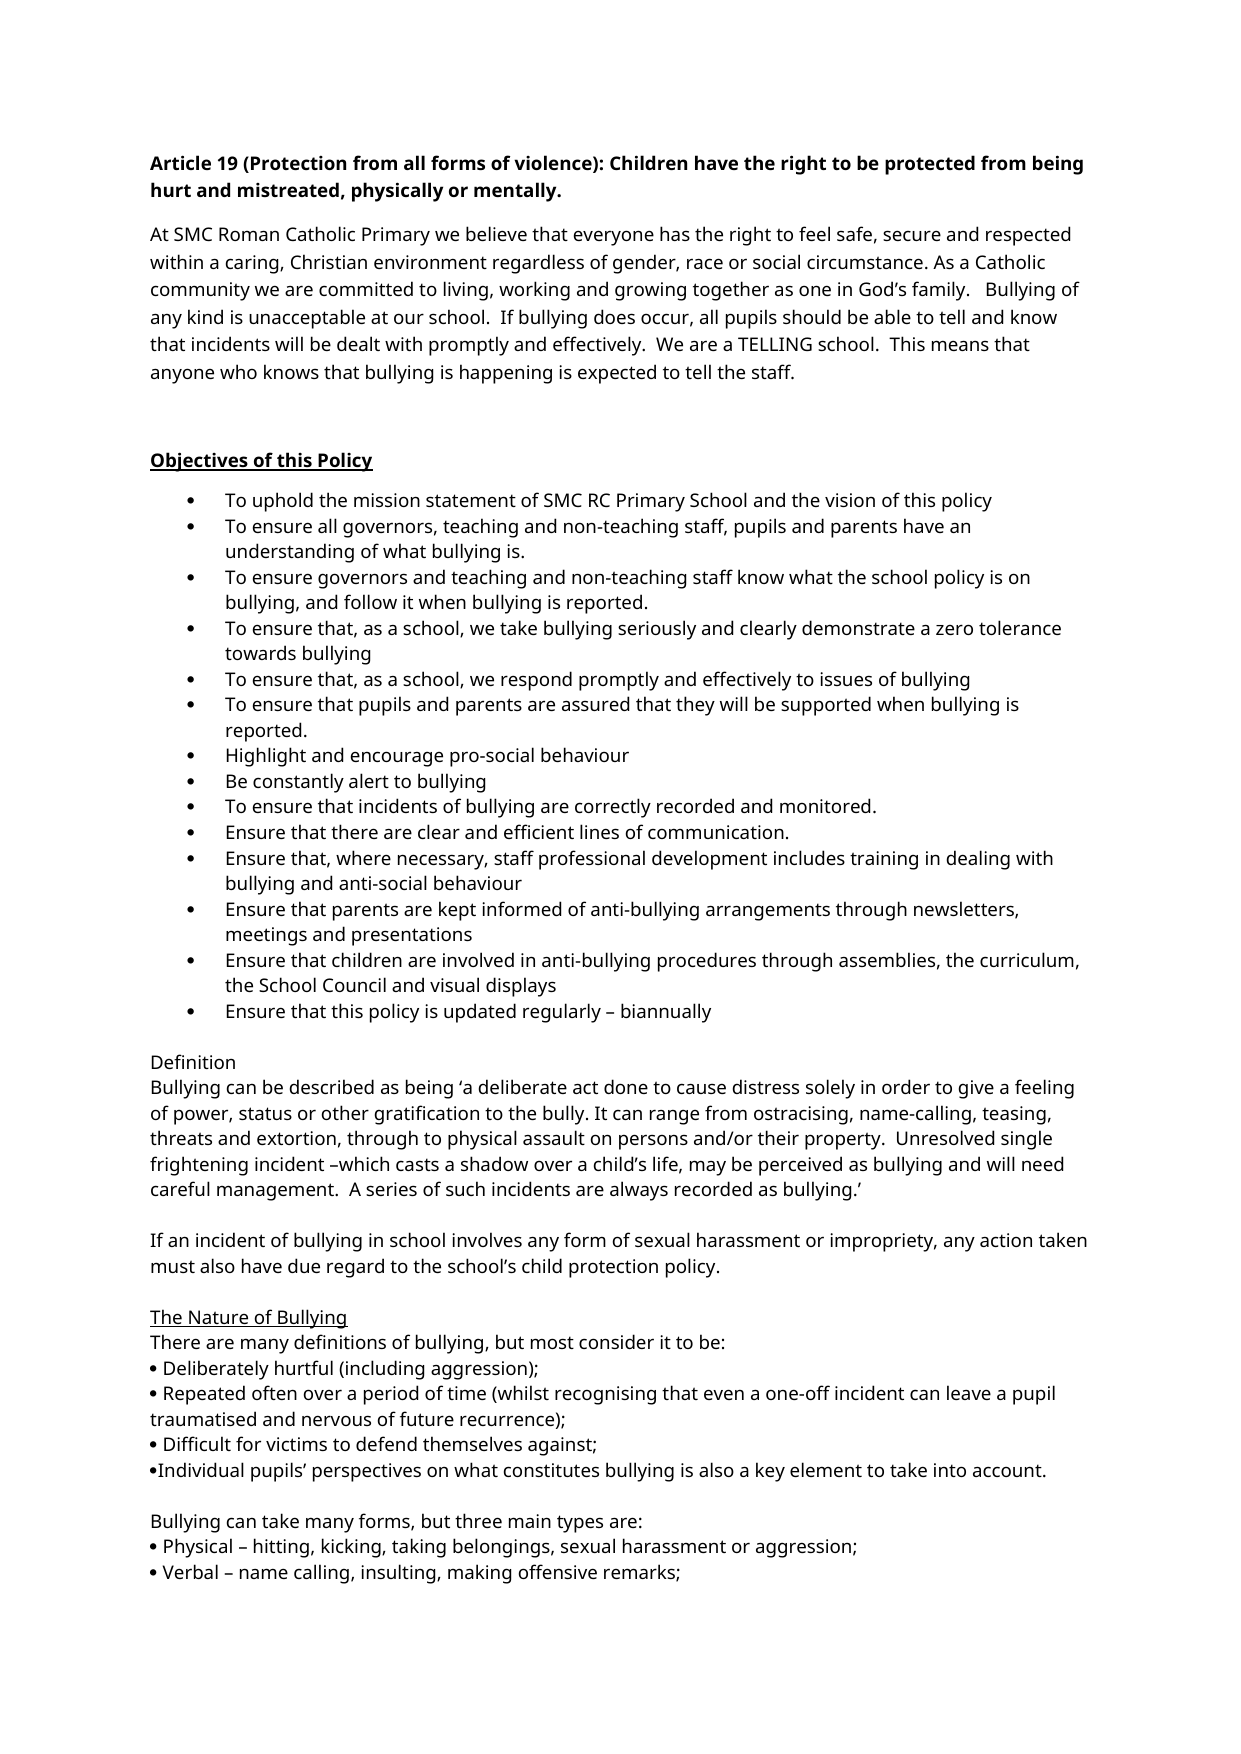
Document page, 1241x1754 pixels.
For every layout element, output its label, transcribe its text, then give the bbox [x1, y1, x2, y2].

list To ensure that incidents of bullying are correctly recorded and monitored. [187, 794, 1090, 819]
list To ensure governors and teaching and non-teaching staff know what the school policy is on bullying, and follow it when bullying is reported. [187, 564, 1090, 615]
text At SMC Roman Catholic Primary we believe that everyone has the right to feel safe, secure and respected within a caring, Christian environment regardless of gender, race or social circumstance. As a Catholic community we are committed to living, working and growing together as one in God’s family. Bullying of any kind is unacceptable at our school. If bullying does occur, all pupils should be able to tell and know that incidents will be dealt with promptly and effectively. We are a TELLING school. This means that anyone who knows that bullying is happening is expected to tell the staff. [150, 222, 1090, 385]
list Ensure that parents are kept informed of anti-bullying arrangements through newsletters, meetings and presentations [187, 896, 1090, 947]
text Physical – hitting, kicking, taking belongings, sexual harassment or aggression; [150, 1534, 1090, 1559]
text There are many definitions of bullying, but most consider it to be: [150, 1330, 1090, 1355]
text Verbal – name calling, insulting, making offensive remarks; [150, 1559, 1090, 1585]
list To ensure all governors, teaching and non-teaching staff, pupils and parents have an understanding of what bullying is. [187, 513, 1090, 564]
text Individual pupils’ perspectives on what constitutes bullying is also a key element to take into account. [150, 1457, 1090, 1483]
list Be constantly alert to bullying [187, 768, 1090, 794]
text Repeated often over a period of time (whilst recognising that even a one-off incident can leave a pupil traumatised and nervous of future recurrence); [150, 1381, 1090, 1432]
text The Nature of Bullying [150, 1304, 1090, 1330]
list To ensure that, as a school, we take bullying seriously and clearly demonstrate a zero tolerance towards bullying [187, 615, 1090, 666]
list Ensure that, where necessary, staff professional development includes training in dealing with bullying and anti-social behaviour [187, 845, 1090, 896]
list Highlight and encourage pro-social behaviour [187, 743, 1090, 768]
text Bullying can be described as being ‘a deliberate act done to cause distress solely in order to give a feeling of power, status or other gratification to the bully. It can range from ostracising, name-calling, teasing, threats and extortion, through to physical assault on persons and/or their property. Unresolved single frightening incident –which casts a shadow over a child’s life, may be perceived as bullying and will need careful management. A series of such incidents are always recorded as bullying.’ [150, 1074, 1090, 1202]
text Definition [150, 1049, 1090, 1074]
text Deliberately hurtful (including aggression); [150, 1355, 1090, 1381]
text If an incident of bullying in school involves any form of sexual harassment or impropriety, any action taken must also have due regard to the school’s child protection policy. [150, 1228, 1090, 1279]
text Bullying can take many forms, but three main types are: [150, 1508, 1090, 1534]
text Difficult for victims to defend themselves against; [150, 1432, 1090, 1457]
list To ensure that pupils and parents are assured that they will be supported when bullying is reported. [187, 692, 1090, 743]
list To uphold the mission statement of SMC RC Primary School and the vision of this policy [187, 487, 1090, 513]
list Ensure that children are involved in anti-bullying procedures through assemblies, the curriculum, the School Council and visual displays [187, 947, 1090, 998]
text Article 19 (Protection from all forms of violence): Children have the right to be protected from being hurt and mistreated, physically or mentally. [150, 150, 1090, 203]
list Ensure that this policy is updated regularly – biannually [187, 998, 1090, 1023]
list To ensure that, as a school, we respond promptly and effectively to issues of bullying [187, 666, 1090, 692]
text Objectives of this Policy [150, 447, 1090, 473]
list Ensure that there are clear and efficient lines of communication. [187, 819, 1090, 845]
